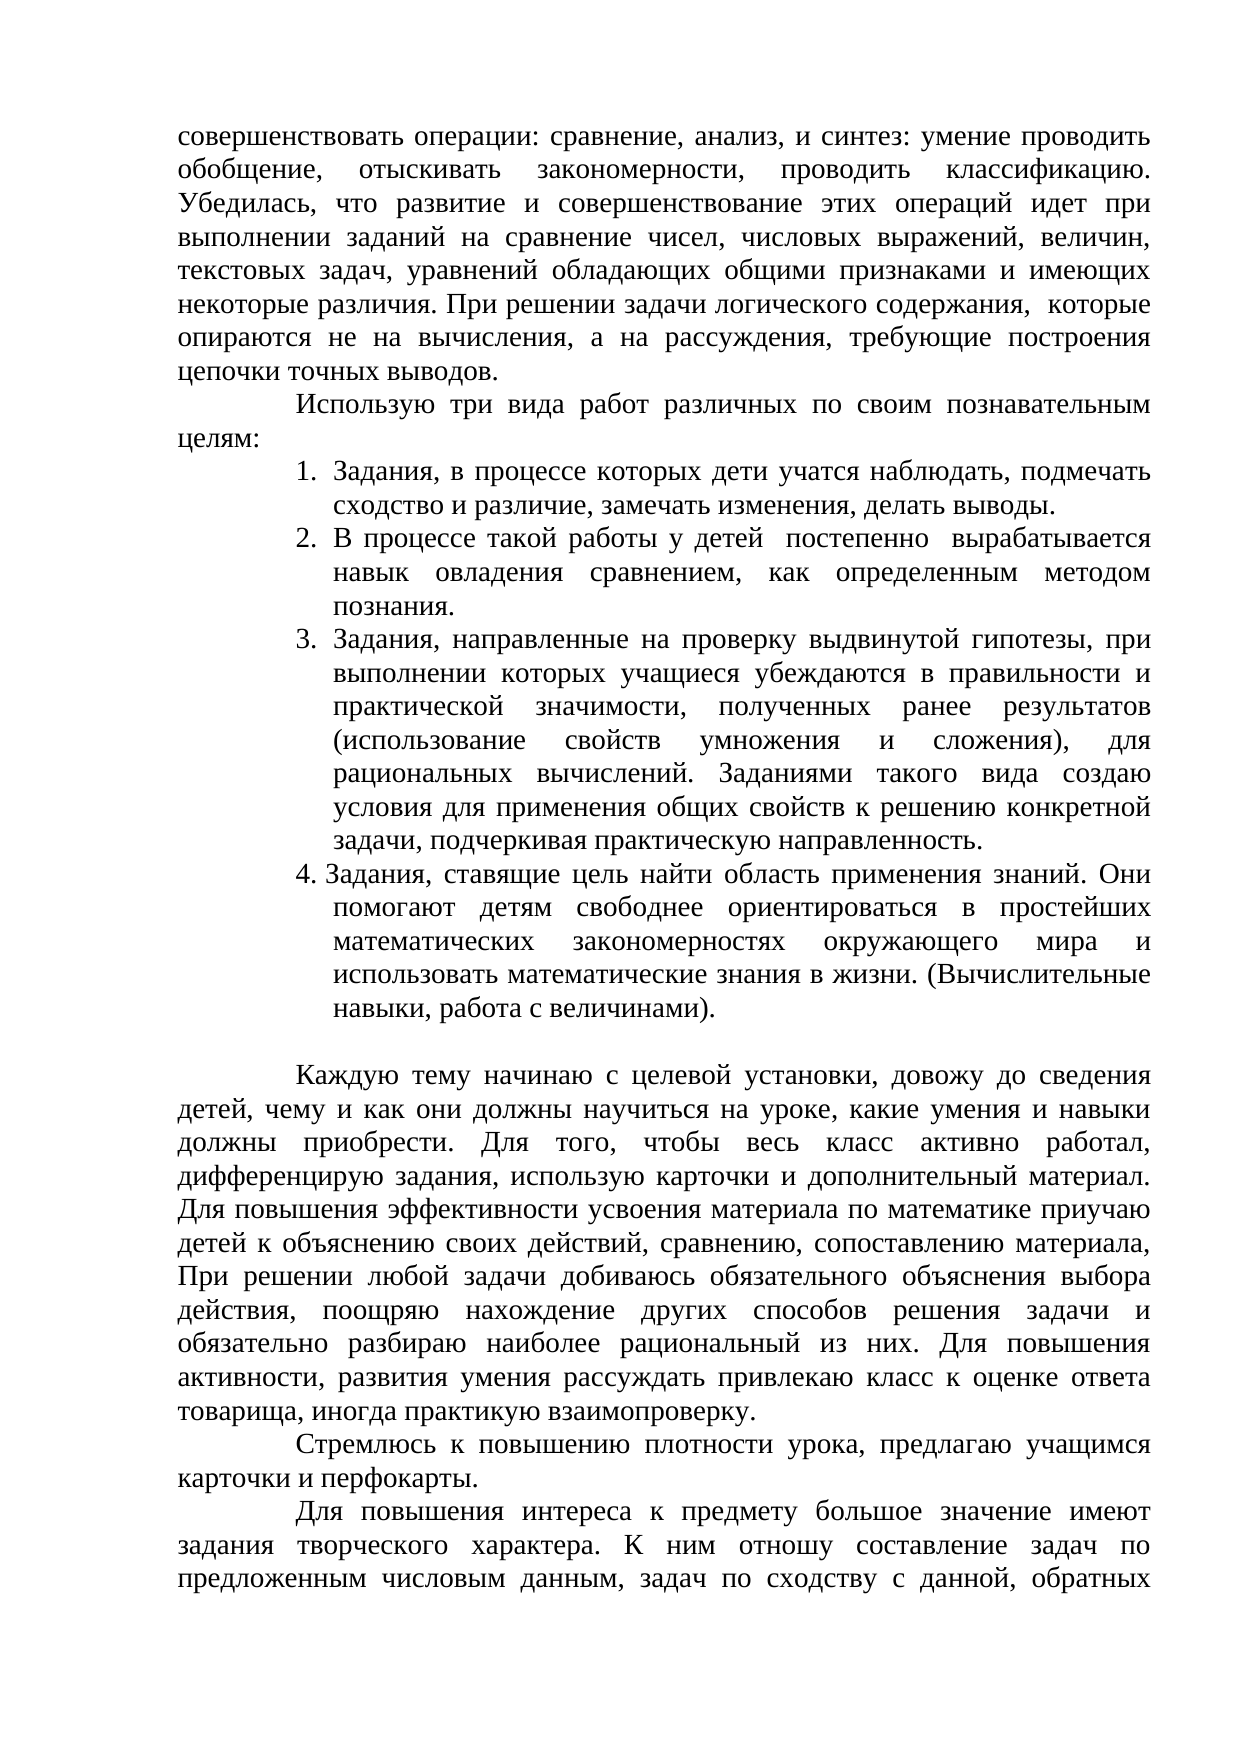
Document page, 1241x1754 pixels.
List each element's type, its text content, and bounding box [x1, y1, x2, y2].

list Задания, ставящие цель найти область применения знаний. Они помогают детям свободнее ориентироваться в простейших математических закономерностях окружающего мира и использовать математические знания в жизни. (Вычислительные навыки, работа с величинами). [295, 856, 1152, 1024]
text Каждую тему начинаю с целевой установки, довожу до сведения детей, чему и как они должны научиться на уроке, какие умения и навыки должны приобрести. Для того, чтобы весь класс активно работал, дифференцирую задания, использую карточки и дополнительный материал. Для повышения эффективности усвоения материала по математике приучаю детей к объяснению своих действий, сравнению, сопоставлению материала, При решении любой задачи добиваюсь обязательного объяснения выбора действия, поощряю нахождение других способов решения задачи и обязательно разбираю наиболее рациональный из них. Для повышения активности, развития умения рассуждать привлекаю класс к оценке ответа товарища, иногда практикую взаимопроверку. [177, 1057, 1152, 1426]
text Использую три вида работ различных по своим познавательным целям: [177, 386, 1152, 453]
list В процессе такой работы у детей постепенно вырабатывается навык овладения сравнением, как определенным методом познания. [295, 521, 1152, 621]
text Стремлюсь к повышению плотности урока, предлагаю учащимся карточки и перфокарты. [177, 1426, 1152, 1493]
list Задания, направленные на проверку выдвинутой гипотезы, при выполнении которых учащиеся убеждаются в правильности и практической значимости, полученных ранее результатов (использование свойств умножения и сложения), для рациональных вычислений. Заданиями такого вида создаю условия для применения общих свойств к решению конкретной задачи, подчеркивая практическую направленность. [295, 621, 1152, 856]
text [177, 118, 1152, 386]
list Задания, в процессе которых дети учатся наблюдать, подмечать сходство и различие, замечать изменения, делать выводы. [295, 453, 1152, 521]
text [177, 1493, 1152, 1594]
